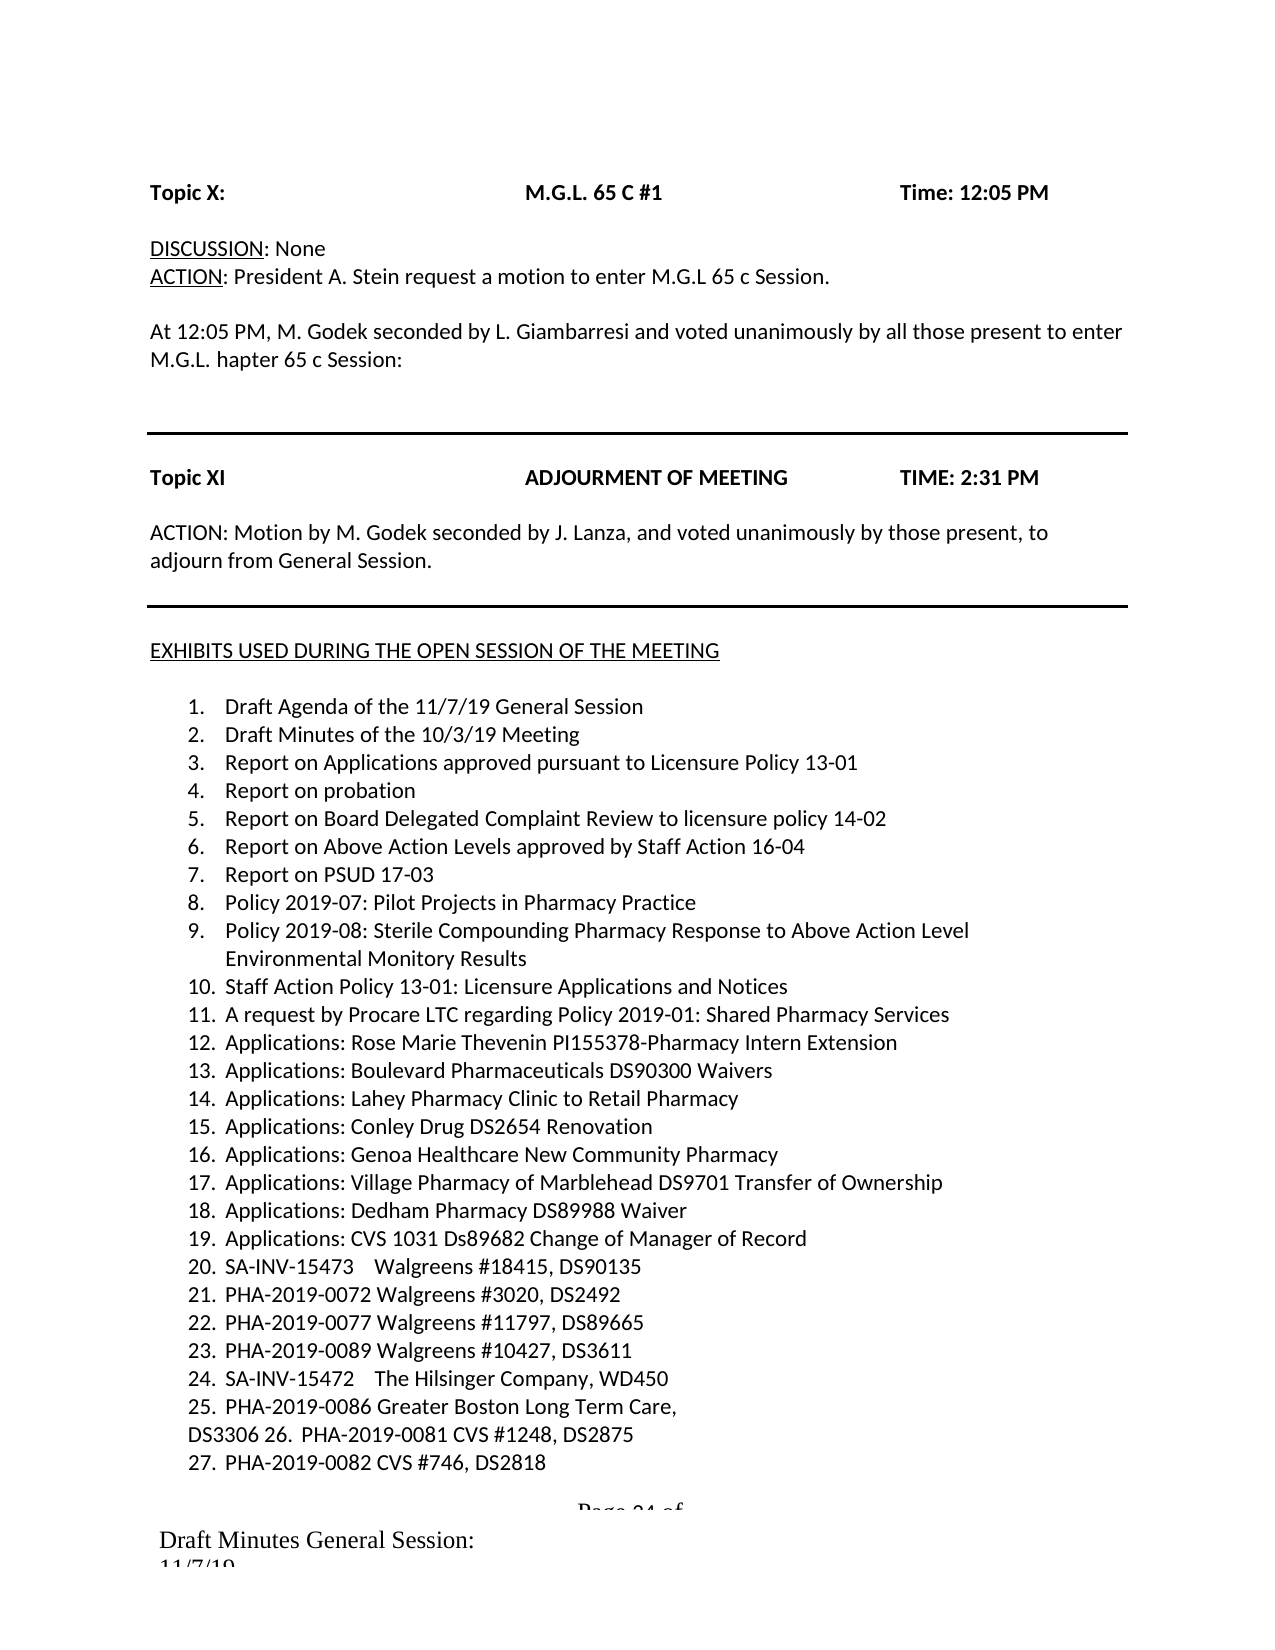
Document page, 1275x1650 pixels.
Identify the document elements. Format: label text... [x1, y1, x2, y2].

list Draft Minutes of the 10/3/19 Meeting [187, 720, 1135, 748]
subtitle Topic XI ADJOURMENT OF MEETING TIME: 2:31 PM [150, 463, 1135, 491]
list Report on Applications approved pursuant to Licensure Policy 13-01 [187, 748, 1135, 776]
list Report on Board Delegated Complaint Review to licensure policy 14-02 [187, 804, 1135, 832]
list Policy 2019-07: Pilot Projects in Pharmacy Practice [187, 888, 1135, 916]
list Applications: Conley Drug DS2654 Renovation [187, 1112, 1135, 1140]
list Applications: Village Pharmacy of Marblehead DS9701 Transfer of Ownership [187, 1168, 1135, 1196]
text EXHIBITS USED DURING THE OPEN SESSION OF THE MEETING [150, 636, 1135, 664]
list Policy 2019-08: Sterile Compounding Pharmacy Response to Above Action Level Environmental Monitory Results [187, 916, 1110, 972]
list Applications: Genoa Healthcare New Community Pharmacy [187, 1140, 1135, 1168]
list Applications: Rose Marie Thevenin PI155378-Pharmacy Intern Extension [187, 1028, 1135, 1056]
text ACTION: Motion by M. Godek seconded by J. Lanza, and voted unanimously by those present, to adjourn from General Session. [150, 518, 1124, 574]
text ACTION: President A. Stein request a motion to enter M.G.L 65 c Session. [150, 262, 1135, 290]
list SA-INV-15472 The Hilsinger Company, WD450 [188, 1364, 1135, 1392]
list Staff Action Policy 13-01: Licensure Applications and Notices [187, 972, 1135, 1000]
text 27. PHA-2019-0082 CVS #746, DS2818 [188, 1448, 1135, 1476]
list A request by Procare LTC regarding Policy 2019-01: Shared Pharmacy Services [187, 1000, 1135, 1028]
text 21. PHA-2019-0072 Walgreens #3020, DS2492 [188, 1280, 1135, 1308]
list Applications: Boulevard Pharmaceuticals DS90300 Waivers [187, 1056, 1135, 1084]
list Applications: Lahey Pharmacy Clinic to Retail Pharmacy [187, 1084, 1135, 1112]
list Report on Above Action Levels approved by Staff Action 16-04 [187, 832, 1135, 860]
list Applications: Dedham Pharmacy DS89988 Waiver [187, 1196, 1135, 1224]
text 23. PHA-2019-0089 Walgreens #10427, DS3611 [188, 1336, 1135, 1364]
list Draft Agenda of the 11/7/19 General Session [187, 692, 1135, 720]
list Report on PSUD 17-03 [187, 860, 1135, 888]
text At 12:05 PM, M. Godek seconded by L. Giambarresi and voted unanimously by all those present to enter [150, 317, 1135, 346]
subtitle Topic X: M.G.L. 65 C #1 Time: 12:05 PM [150, 178, 1135, 206]
text DISCUSSION: None [150, 234, 1135, 262]
list hapter 65 c Session: [150, 346, 1135, 373]
list Applications: CVS 1031 Ds89682 Change of Manager of Record 20. SA-INV-15473 Walgreens #18415, DS90135 [188, 1224, 808, 1280]
text 22. PHA-2019-0077 Walgreens #11797, DS89665 [188, 1308, 1135, 1336]
list PHA-2019-0086 Greater Boston Long Term Care, DS3306 26. PHA-2019-0081 CVS #1248, DS2875 [188, 1392, 751, 1448]
list Report on probation [187, 776, 1135, 804]
